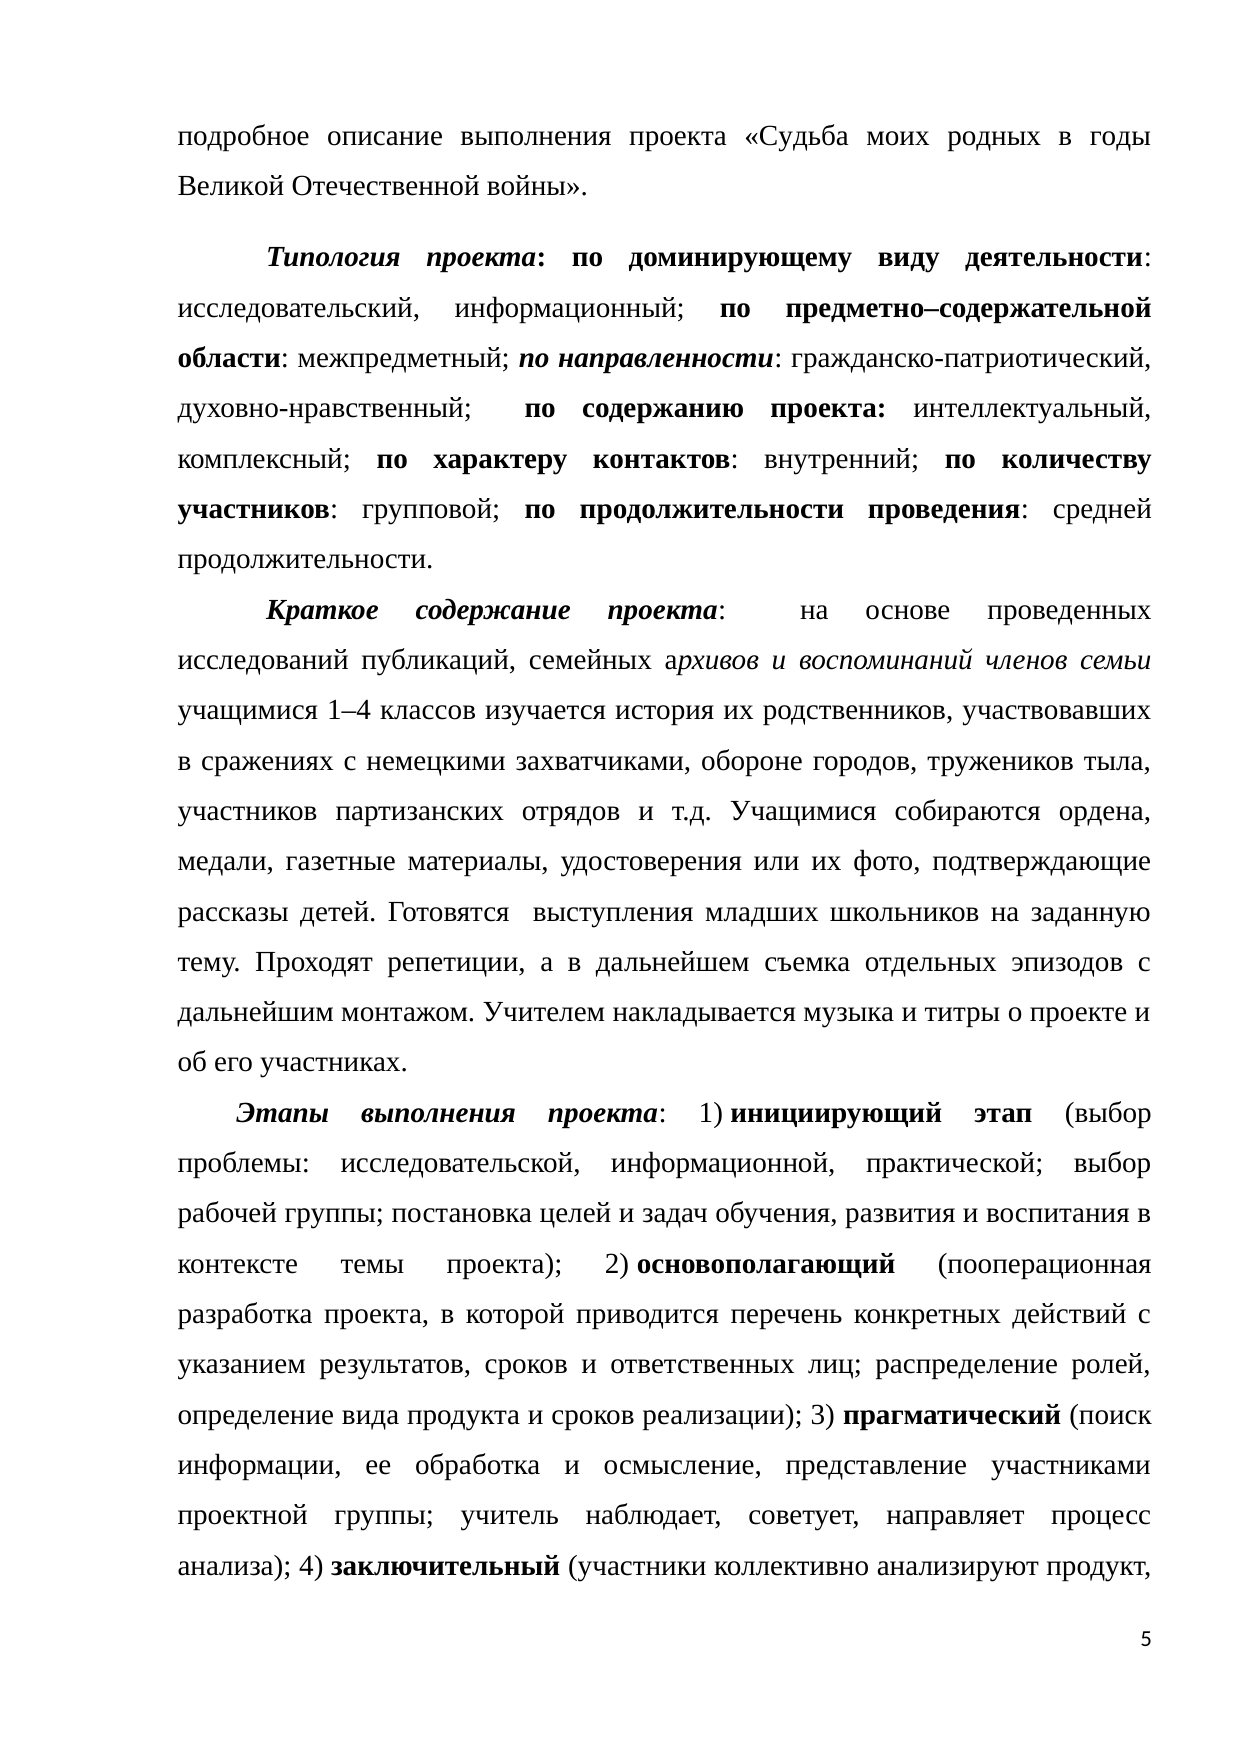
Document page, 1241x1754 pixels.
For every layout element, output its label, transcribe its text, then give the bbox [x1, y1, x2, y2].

text Краткое содержание проекта: на основе проведенных исследований публикаций, семейных архивов и воспоминаний членов семьи учащимися 1–4 классов изучается история их родственников, участвовавших в сражениях с немецкими захватчиками, обороне городов, тружеников тыла, участников партизанских отрядов и т.д. Учащимися собираются ордена, медали, газетные материалы, удостоверения или их фото, подтверждающие рассказы детей. Готовятся выступления младших школьников на заданную тему. Проходят репетиции, а в дальнейшем съемка отдельных эпизодов с дальнейшим монтажом. Учителем накладывается музыка и титры о проекте и об его участниках. [177, 592, 1152, 1078]
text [177, 1095, 1152, 1581]
text Типология проекта: по доминирующему виду деятельности: исследовательский, информационный; по предметно–содержательной области: межпредметный; по направленности: гражданско-патриотический, духовно-нравственный; по содержанию проекта: интеллектуальный, комплексный; по характеру контактов: внутренний; по количеству участников: групповой; по продолжительности проведения: средней продолжительности. [177, 239, 1152, 575]
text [177, 118, 1152, 202]
